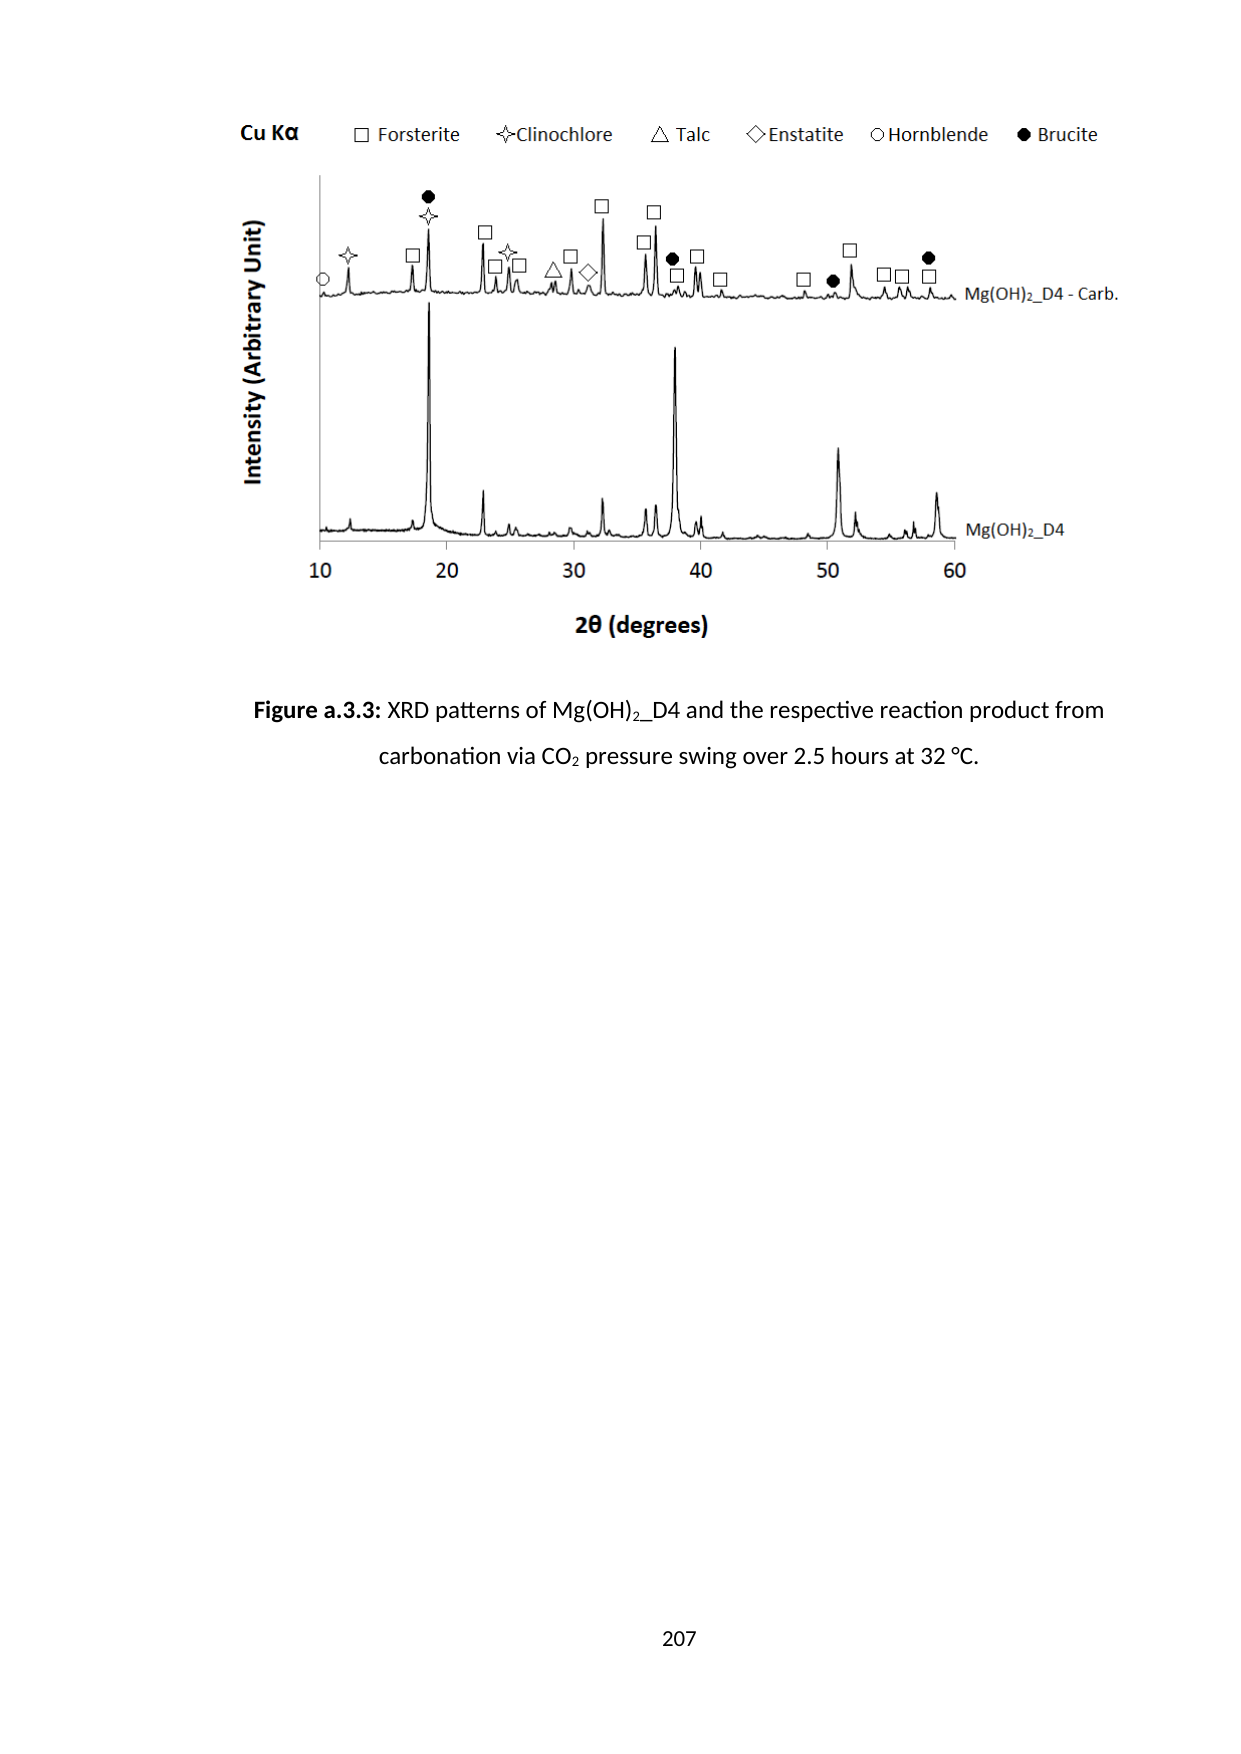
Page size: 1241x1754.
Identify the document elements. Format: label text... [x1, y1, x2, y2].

text Figure a.3.3: XRD patterns of Mg(OH)2_D4 and the respective reaction product from carbonation via CO2 pressure swing over 2.5 hours at 32 °C. [236, 694, 1122, 771]
picture [236, 118, 1123, 643]
